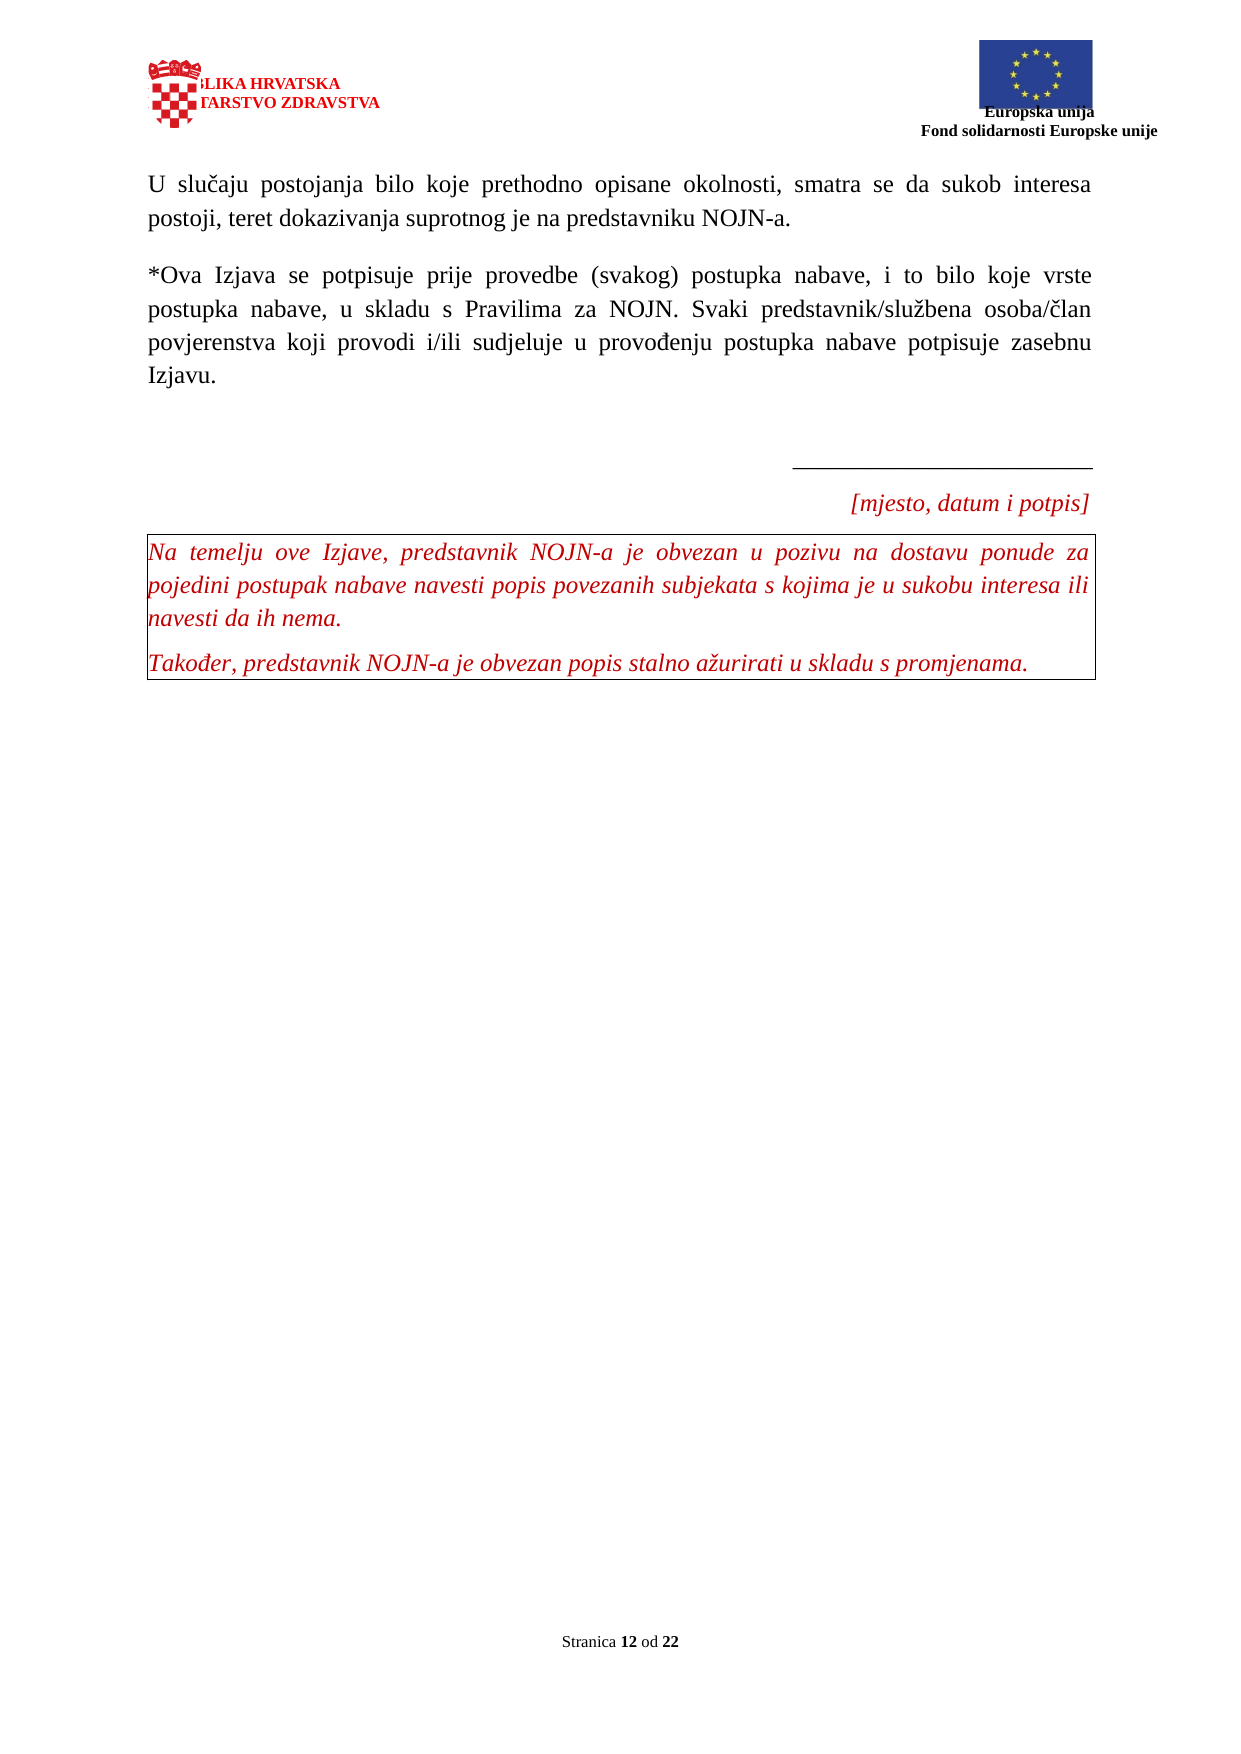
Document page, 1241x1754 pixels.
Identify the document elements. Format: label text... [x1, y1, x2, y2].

picture [979, 40, 1093, 110]
text Na temelju ove Izjave, predstavnik NOJN-a je obvezan u pozivu na dostavu ponude za pojedini postupak nabave navesti popis povezanih subjekata s kojima je u sukobu interesa ili navesti da ih nema. [148, 535, 1095, 632]
text U slučaju postojanja bilo koje prethodno opisane okolnosti, smatra se da sukob interesa postoji, teret dokazivanja suprotnog je na predstavniku NOJN-a. [148, 169, 1093, 231]
text [mjesto, datum i potpis] [221, 488, 1093, 517]
picture [147, 60, 200, 129]
text Također, predstavnik NOJN-a je obvezan popis stalno ažurirati u skladu s promjenama. [148, 645, 1095, 679]
text *Ova Izjava se potpisuje prije provedbe (svakog) postupka nabave, i to bilo koje vrste postupka nabave, u skladu s Pravilima za NOJN. Svaki predstavnik/službena osoba/član povjerenstva koji provodi i/ili sudjeluje u provođenju postupka nabave potpisuje zasebnu Izjavu. [148, 261, 1093, 388]
text ________________________ [148, 443, 1093, 471]
